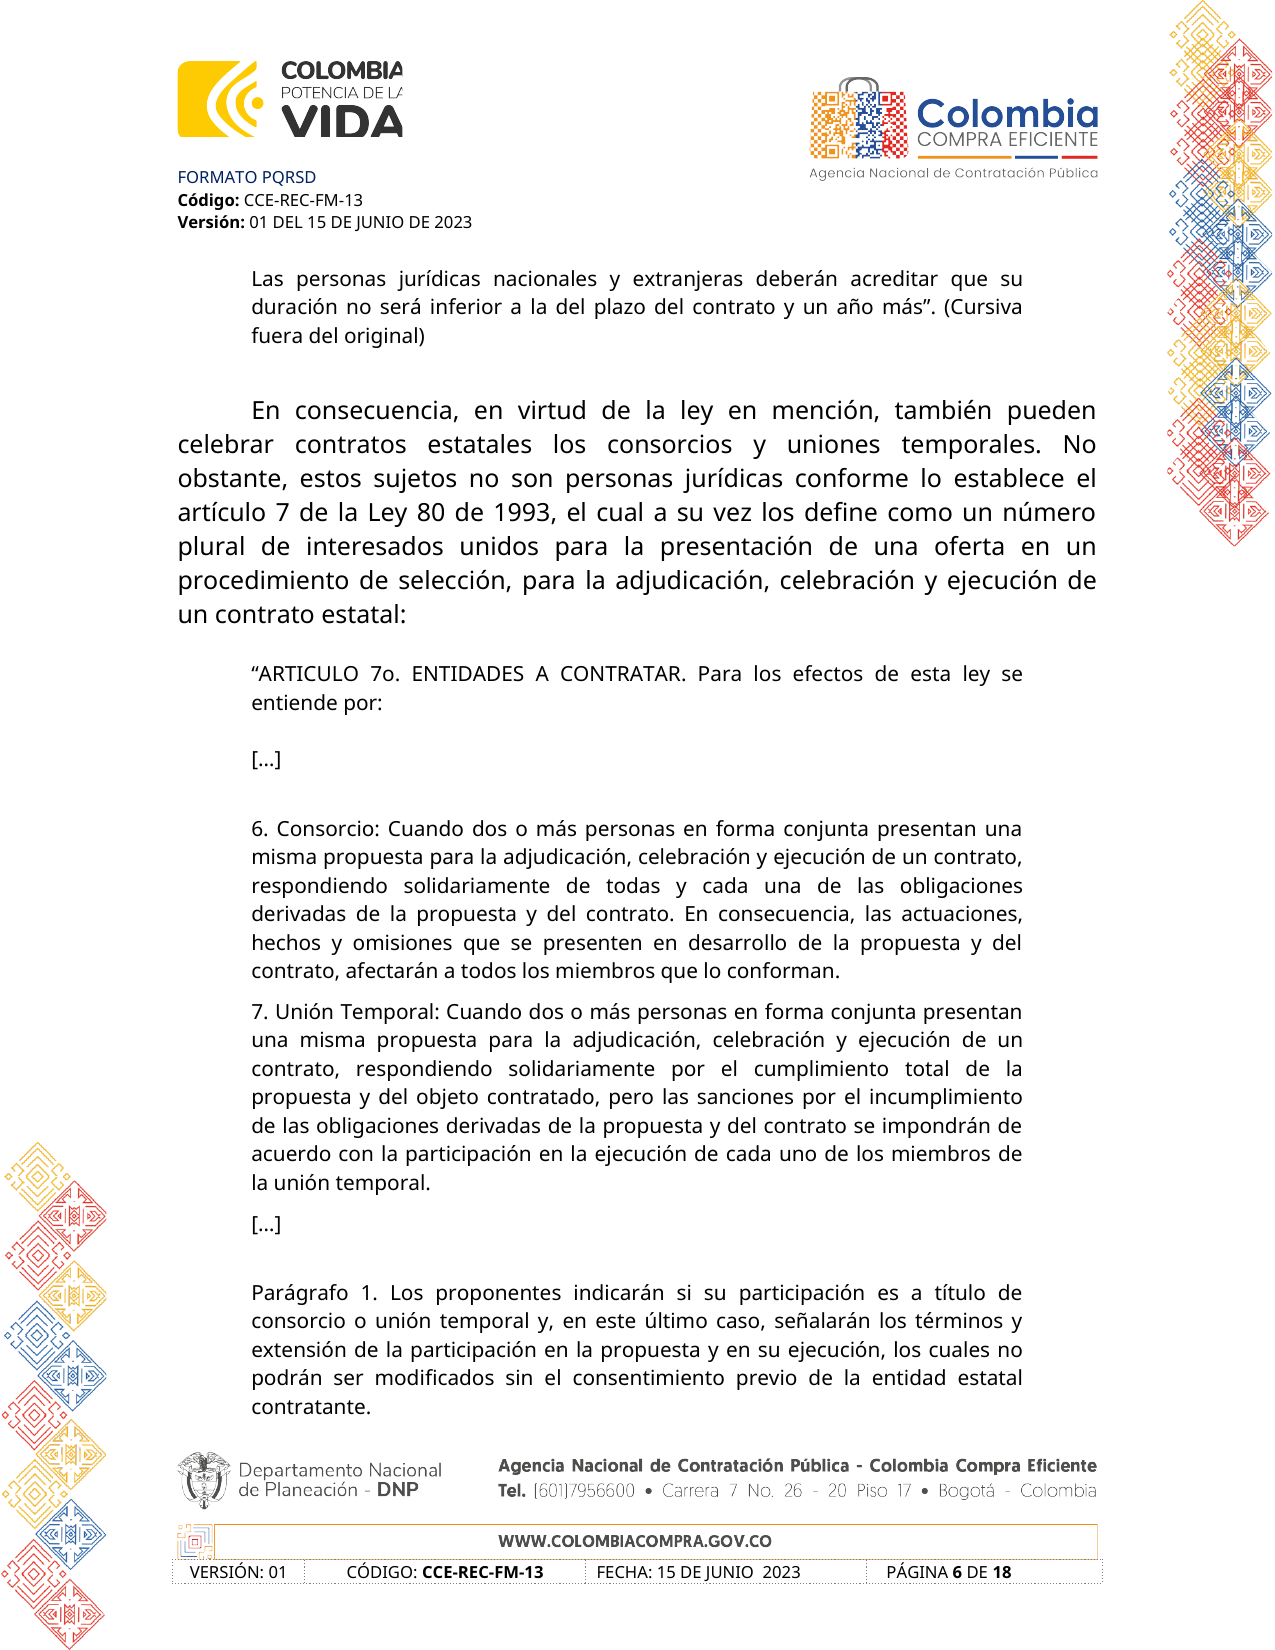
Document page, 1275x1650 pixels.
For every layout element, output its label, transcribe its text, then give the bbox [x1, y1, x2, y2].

picture [0, 1141, 106, 1648]
picture [809, 77, 1098, 181]
text […] [251, 1209, 1024, 1237]
picture [177, 61, 402, 137]
picture [1165, 0, 1272, 544]
text 6. Consorcio: Cuando dos o más personas en forma conjunta presentan una misma propuesta para la adjudicación, celebración y ejecución de un contrato, respondiendo solidariamente de todas y cada una de las obligaciones derivadas de la propuesta y del contrato. En consecuencia, las actuaciones, hechos y omisiones que se presenten en desarrollo de la propuesta y del contrato, afectarán a todos los miembros que lo conforman. [251, 814, 1024, 984]
text 7. Unión Temporal: Cuando dos o más personas en forma conjunta presentan una misma propuesta para la adjudicación, celebración y ejecución de un contrato, respondiendo solidariamente por el cumplimiento total de la propuesta y del objeto contratado, pero las sanciones por el incumplimiento de las obligaciones derivadas de la propuesta y del contrato se impondrán de acuerdo con la participación en la ejecución de cada uno de los miembros de la unión temporal. [251, 997, 1024, 1196]
text […] [251, 744, 1024, 773]
picture [177, 1452, 1098, 1560]
text Parágrafo 1. Los proponentes indicarán si su participación es a título de consorcio o unión temporal y, en este último caso, señalarán los términos y extensión de la participación en la propuesta y en su ejecución, los cuales no podrán ser modificados sin el consentimiento previo de la entidad estatal contratante. [251, 1278, 1024, 1420]
text Las personas jurídicas nacionales y extranjeras deberán acreditar que su duración no será inferior a la del plazo del contrato y un año más”. (Cursiva fuera del original) [251, 264, 1024, 349]
text “ARTICULO 7o. ENTIDADES A CONTRATAR. Para los efectos de esta ley se entiende por: [251, 659, 1024, 716]
text En consecuencia, en virtud de la ley en mención, también pueden celebrar contratos estatales los consorcios y uniones temporales. No obstante, estos sujetos no son personas jurídicas conforme lo establece el artículo 7 de la Ley 80 de 1993, el cual a su vez los define como un número plural de interesados unidos para la presentación de una oferta en un procedimiento de selección, para la adjudicación, celebración y ejecución de un contrato estatal: [177, 392, 1098, 631]
